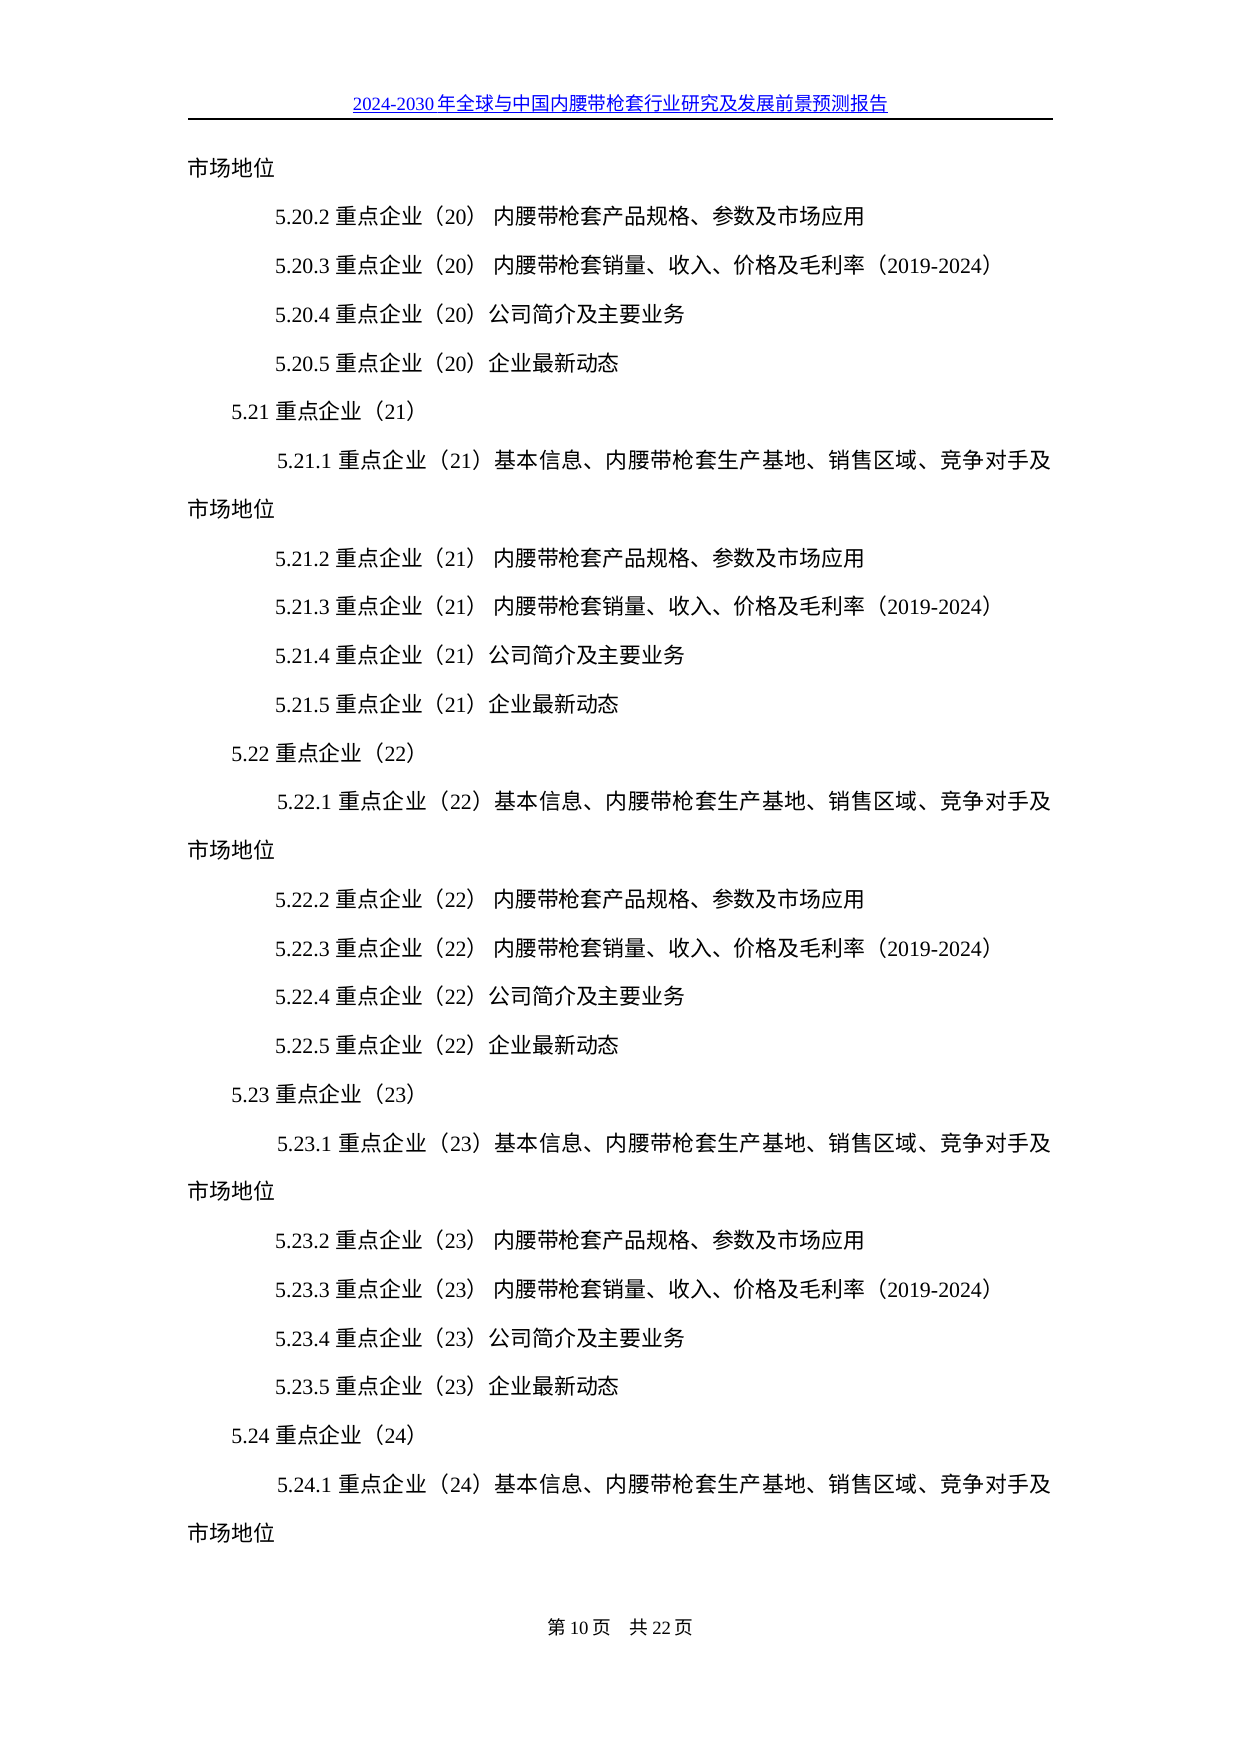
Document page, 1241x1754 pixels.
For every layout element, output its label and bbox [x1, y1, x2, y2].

text [187, 150, 1053, 1548]
